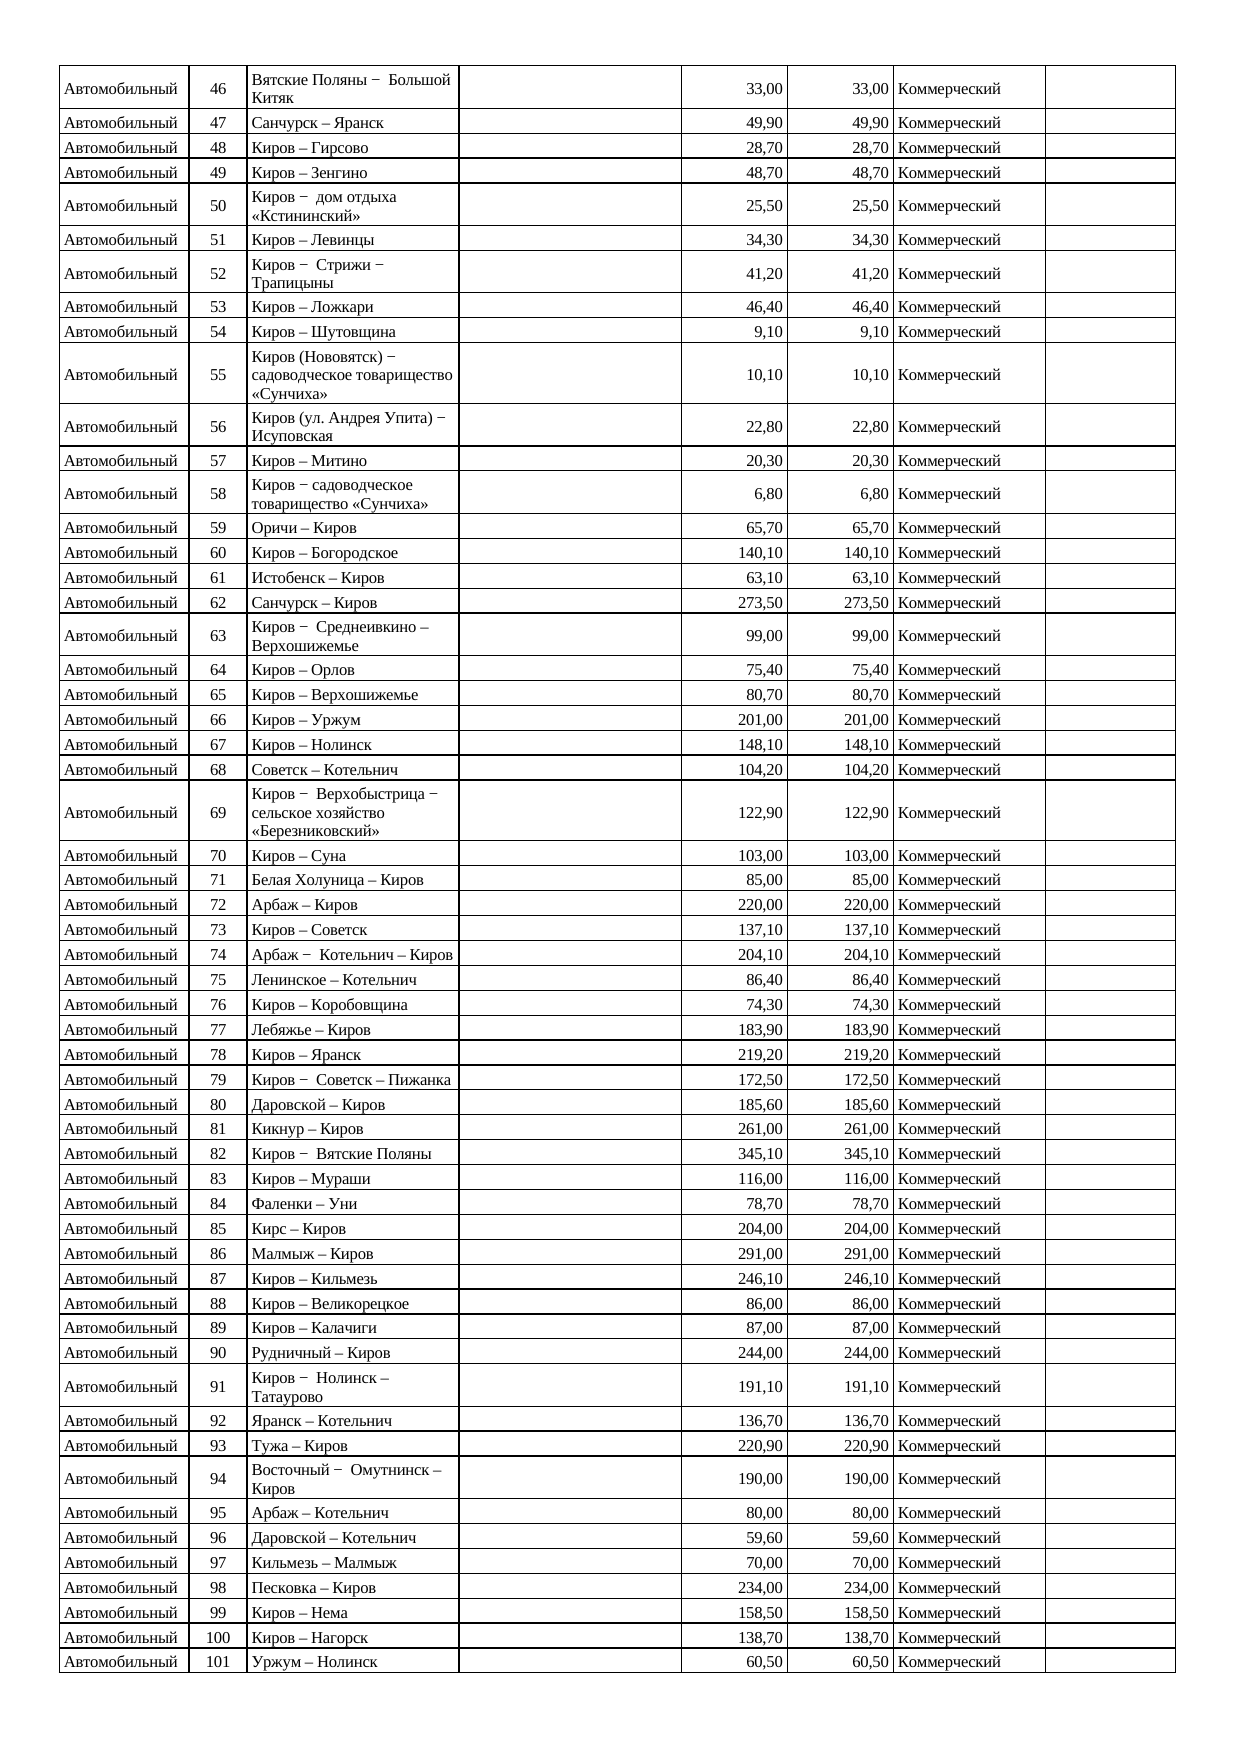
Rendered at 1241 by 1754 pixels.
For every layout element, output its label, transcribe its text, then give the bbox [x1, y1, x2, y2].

table_cell 96 [190, 1524, 246, 1548]
table_cell 64 [190, 656, 246, 680]
table_cell [1046, 1339, 1175, 1363]
table_cell 190,00 [788, 1457, 893, 1498]
table_cell [1046, 251, 1175, 292]
table_cell 219,20 [682, 1041, 787, 1064]
table_cell [1046, 1364, 1175, 1406]
table_cell 66 [190, 706, 246, 729]
table_cell 122,90 [682, 781, 787, 840]
table_cell [1046, 1041, 1175, 1064]
table_cell [460, 1215, 681, 1238]
table_cell 204,10 [682, 941, 787, 965]
table_cell [460, 756, 681, 779]
table_cell [460, 447, 681, 470]
table_cell 55 [190, 343, 246, 403]
table_cell Автомобильный [60, 1574, 188, 1597]
table_cell Коммерческий [894, 66, 1045, 107]
table_cell 69 [190, 781, 246, 840]
table_cell Кильмезь – Малмыж [248, 1549, 458, 1572]
table_cell Киров – Кильмезь [248, 1265, 458, 1288]
table_cell 9,10 [682, 318, 787, 342]
table_cell [1046, 1457, 1175, 1498]
table_cell Коммерческий [894, 564, 1045, 587]
table_cell [1046, 1574, 1175, 1597]
table_cell 83 [190, 1165, 246, 1189]
table_cell 47 [190, 109, 246, 132]
table_cell 86,00 [682, 1290, 787, 1313]
table_cell Автомобильный [60, 1524, 188, 1548]
table_cell [460, 1574, 681, 1597]
table_cell Киров (Нововятск) − садоводческое товарищество «Сунчиха» [248, 343, 458, 403]
table_cell [1046, 1165, 1175, 1189]
table_cell Коммерческий [894, 1524, 1045, 1548]
table_cell [460, 226, 681, 249]
table_cell [460, 1115, 681, 1139]
table_cell Даровской – Котельнич [248, 1524, 458, 1548]
table_cell 72 [190, 891, 246, 915]
table_cell 6,80 [788, 471, 893, 513]
table_cell [1046, 781, 1175, 840]
table_cell 10,10 [788, 343, 893, 403]
table_cell Коммерческий [894, 293, 1045, 317]
table_cell 137,10 [682, 916, 787, 940]
table_cell Уржум – Нолинск [248, 1649, 458, 1672]
table_cell Коммерческий [894, 318, 1045, 342]
table_cell 220,90 [682, 1432, 787, 1455]
table_cell 136,70 [788, 1407, 893, 1430]
table_cell Киров – Зенгино [248, 159, 458, 182]
table_cell Коммерческий [894, 109, 1045, 132]
table_cell [460, 343, 681, 403]
table_cell 34,30 [788, 226, 893, 249]
table_cell [460, 941, 681, 965]
table_cell 201,00 [788, 706, 893, 729]
table_cell [460, 1165, 681, 1189]
table_cell [1046, 891, 1175, 915]
table_cell Киров – Уржум [248, 706, 458, 729]
table_cell [1046, 1499, 1175, 1523]
table_cell [460, 318, 681, 342]
table_cell [1046, 109, 1175, 132]
table_cell Коммерческий [894, 1649, 1045, 1672]
table_cell Коммерческий [894, 706, 1045, 729]
table_cell [1046, 1315, 1175, 1338]
table_cell Рудничный – Киров [248, 1339, 458, 1363]
table_cell 63 [190, 614, 246, 655]
table_cell [1046, 589, 1175, 612]
table_cell 48,70 [788, 159, 893, 182]
table_cell Белая Холуница – Киров [248, 866, 458, 890]
table_cell [1046, 1432, 1175, 1455]
table_cell Автомобильный [60, 1016, 188, 1039]
table_cell 61 [190, 564, 246, 587]
table_cell [460, 706, 681, 729]
table_cell 80,00 [682, 1499, 787, 1523]
table_cell Коммерческий [894, 226, 1045, 249]
table_cell Коммерческий [894, 1624, 1045, 1647]
table_cell Коммерческий [894, 1364, 1045, 1406]
table_cell Автомобильный [60, 293, 188, 317]
table_cell 22,80 [682, 404, 787, 445]
table_cell Коммерческий [894, 614, 1045, 655]
table_cell 49,90 [788, 109, 893, 132]
table_cell Оричи – Киров [248, 514, 458, 538]
table_cell Коммерческий [894, 184, 1045, 225]
table_cell Коммерческий [894, 1215, 1045, 1238]
table_cell [460, 1524, 681, 1548]
table_cell 75,40 [788, 656, 893, 680]
table_cell [1046, 1140, 1175, 1164]
table_cell [1046, 916, 1175, 940]
table_cell Автомобильный [60, 966, 188, 989]
table_cell 85 [190, 1215, 246, 1238]
table_cell Коммерческий [894, 1574, 1045, 1597]
table_cell Автомобильный [60, 589, 188, 612]
table_cell 50 [190, 184, 246, 225]
table_cell [460, 1240, 681, 1263]
table_cell 63,10 [682, 564, 787, 587]
table_cell 82 [190, 1140, 246, 1164]
table_cell [1046, 539, 1175, 562]
table_cell [1046, 1240, 1175, 1263]
table_cell [1046, 343, 1175, 403]
table_cell 67 [190, 731, 246, 754]
table_cell 20,30 [682, 447, 787, 470]
table_cell [460, 681, 681, 704]
table_cell [1046, 941, 1175, 965]
table_cell Киров – Нагорск [248, 1624, 458, 1647]
table_cell 99,00 [682, 614, 787, 655]
table_cell 220,00 [788, 891, 893, 915]
table_cell 28,70 [788, 134, 893, 157]
table_cell [460, 1432, 681, 1455]
table_cell Коммерческий [894, 1265, 1045, 1288]
table_cell Коммерческий [894, 1549, 1045, 1572]
table_cell 219,20 [788, 1041, 893, 1064]
table_cell [460, 1364, 681, 1406]
table_cell 80,70 [788, 681, 893, 704]
table_cell Коммерческий [894, 841, 1045, 865]
table_cell Автомобильный [60, 1339, 188, 1363]
table_cell 138,70 [682, 1624, 787, 1647]
table_cell [460, 1290, 681, 1313]
table_cell Коммерческий [894, 251, 1045, 292]
table_cell [1046, 293, 1175, 317]
table_cell Арбаж − Котельнич – Киров [248, 941, 458, 965]
table_cell Фаленки – Уни [248, 1190, 458, 1214]
table_cell 137,10 [788, 916, 893, 940]
table_cell Коммерческий [894, 539, 1045, 562]
table_cell [460, 589, 681, 612]
table_cell 85,00 [682, 866, 787, 890]
table_cell 122,90 [788, 781, 893, 840]
table_cell [460, 991, 681, 1014]
table_cell 51 [190, 226, 246, 249]
table_cell 65,70 [788, 514, 893, 538]
table_cell Киров – Суна [248, 841, 458, 865]
table_cell Коммерческий [894, 404, 1045, 445]
table_cell Автомобильный [60, 781, 188, 840]
table_cell Кикнур – Киров [248, 1115, 458, 1139]
table_cell 116,00 [682, 1165, 787, 1189]
table_cell Киров – Митино [248, 447, 458, 470]
table_cell Киров – Богородское [248, 539, 458, 562]
table_cell Автомобильный [60, 1364, 188, 1406]
table_cell Коммерческий [894, 731, 1045, 754]
table_cell [1046, 318, 1175, 342]
table_cell [1046, 1115, 1175, 1139]
table_cell Автомобильный [60, 1165, 188, 1189]
table_cell Киров − дом отдыха «Кстининский» [248, 184, 458, 225]
table_cell Автомобильный [60, 564, 188, 587]
table_cell 59,60 [788, 1524, 893, 1548]
table_cell 345,10 [682, 1140, 787, 1164]
table_cell 86,00 [788, 1290, 893, 1313]
table_cell 158,50 [788, 1599, 893, 1622]
table_cell [1046, 991, 1175, 1014]
table_cell 57 [190, 447, 246, 470]
table_cell Коммерческий [894, 1041, 1045, 1064]
table_cell 73 [190, 916, 246, 940]
table_cell 75 [190, 966, 246, 989]
table_cell Автомобильный [60, 159, 188, 182]
table_cell Автомобильный [60, 514, 188, 538]
table_cell 104,20 [788, 756, 893, 779]
table_cell [460, 66, 681, 107]
table_cell 185,60 [788, 1090, 893, 1114]
table_cell [460, 564, 681, 587]
table_cell 49 [190, 159, 246, 182]
table_cell Коммерческий [894, 1140, 1045, 1164]
table_cell Коммерческий [894, 1066, 1045, 1089]
table_cell Арбаж – Котельнич [248, 1499, 458, 1523]
table_cell 88 [190, 1290, 246, 1313]
table_cell 75,40 [682, 656, 787, 680]
table_cell Ленинское – Котельнич [248, 966, 458, 989]
table_cell 56 [190, 404, 246, 445]
table_cell [460, 891, 681, 915]
table_cell [460, 184, 681, 225]
table_cell [1046, 404, 1175, 445]
table_cell Санчурск – Яранск [248, 109, 458, 132]
table_cell [1046, 1549, 1175, 1572]
table_cell Автомобильный [60, 681, 188, 704]
table_cell [1046, 66, 1175, 107]
table_cell [460, 1066, 681, 1089]
table_cell [460, 916, 681, 940]
table_cell 6,80 [682, 471, 787, 513]
table_cell 91 [190, 1364, 246, 1406]
table_cell [1046, 1290, 1175, 1313]
table_cell [1046, 731, 1175, 754]
table_cell 104,20 [682, 756, 787, 779]
table_cell [460, 251, 681, 292]
table_cell 79 [190, 1066, 246, 1089]
table_cell Коммерческий [894, 1432, 1045, 1455]
table_cell Киров − садоводческое товарищество «Сунчиха» [248, 471, 458, 513]
table_cell Автомобильный [60, 941, 188, 965]
table_cell 28,70 [682, 134, 787, 157]
table_cell 65,70 [682, 514, 787, 538]
table_cell 41,20 [682, 251, 787, 292]
table_cell [1046, 1265, 1175, 1288]
table_cell Киров − Верхобыстрица − сельское хозяйство «Березниковский» [248, 781, 458, 840]
table_cell Киров – Яранск [248, 1041, 458, 1064]
table_cell Автомобильный [60, 656, 188, 680]
table_cell 70,00 [682, 1549, 787, 1572]
table_cell [460, 1090, 681, 1114]
table_cell Автомобильный [60, 866, 188, 890]
table_cell Коммерческий [894, 1190, 1045, 1214]
table_cell [460, 781, 681, 840]
table_cell Автомобильный [60, 539, 188, 562]
table_cell Автомобильный [60, 226, 188, 249]
table_cell [460, 1190, 681, 1214]
table_cell Коммерческий [894, 343, 1045, 403]
table_cell 246,10 [788, 1265, 893, 1288]
table_cell [1046, 706, 1175, 729]
table_cell 261,00 [788, 1115, 893, 1139]
table_cell 53 [190, 293, 246, 317]
table_cell Кирс – Киров [248, 1215, 458, 1238]
table_cell 183,90 [682, 1016, 787, 1039]
table_cell [460, 1041, 681, 1064]
table_cell 94 [190, 1457, 246, 1498]
table_cell Автомобильный [60, 614, 188, 655]
table_cell 20,30 [788, 447, 893, 470]
table_cell [460, 539, 681, 562]
table_cell [460, 966, 681, 989]
table_cell Советск – Котельнич [248, 756, 458, 779]
table_cell Автомобильный [60, 916, 188, 940]
table_cell Коммерческий [894, 656, 1045, 680]
table_cell Коммерческий [894, 1165, 1045, 1189]
table_cell 60 [190, 539, 246, 562]
table_cell 345,10 [788, 1140, 893, 1164]
table_cell Автомобильный [60, 251, 188, 292]
table_cell [1046, 656, 1175, 680]
table_cell [460, 1339, 681, 1363]
table_cell 244,00 [682, 1339, 787, 1363]
table_cell [1046, 447, 1175, 470]
table_cell Коммерческий [894, 681, 1045, 704]
table_cell Коммерческий [894, 514, 1045, 538]
table_cell Коммерческий [894, 891, 1045, 915]
table_cell 74,30 [682, 991, 787, 1014]
table_cell Коммерческий [894, 1090, 1045, 1114]
table_cell [460, 1315, 681, 1338]
table_cell [460, 1457, 681, 1498]
table_cell [1046, 184, 1175, 225]
table_cell 46 [190, 66, 246, 107]
table_cell 90 [190, 1339, 246, 1363]
table_cell Автомобильный [60, 1315, 188, 1338]
table_cell [1046, 756, 1175, 779]
table_cell Коммерческий [894, 1339, 1045, 1363]
table_cell Автомобильный [60, 731, 188, 754]
table_cell 103,00 [788, 841, 893, 865]
table_cell 204,00 [682, 1215, 787, 1238]
table_cell 78 [190, 1041, 246, 1064]
table_cell [460, 293, 681, 317]
table_cell Автомобильный [60, 1599, 188, 1622]
table_cell [460, 471, 681, 513]
table_cell Коммерческий [894, 1599, 1045, 1622]
table_cell 54 [190, 318, 246, 342]
table_cell 77 [190, 1016, 246, 1039]
table_cell [1046, 1599, 1175, 1622]
table_cell Коммерческий [894, 1499, 1045, 1523]
table_cell 185,60 [682, 1090, 787, 1114]
table_cell Автомобильный [60, 318, 188, 342]
table_cell 22,80 [788, 404, 893, 445]
table_cell Киров – Гирсово [248, 134, 458, 157]
table_cell [1046, 159, 1175, 182]
table_cell [1046, 471, 1175, 513]
table_cell Восточный − Омутнинск – Киров [248, 1457, 458, 1498]
table_cell Коммерческий [894, 159, 1045, 182]
table_cell 140,10 [682, 539, 787, 562]
table_cell Киров – Великорецкое [248, 1290, 458, 1313]
table_cell Автомобильный [60, 1649, 188, 1672]
table_cell 89 [190, 1315, 246, 1338]
table_cell 204,10 [788, 941, 893, 965]
table_cell 204,00 [788, 1215, 893, 1238]
table_cell Автомобильный [60, 841, 188, 865]
table_cell [1046, 1624, 1175, 1647]
table_cell Киров (ул. Андрея Упита) − Исуповская [248, 404, 458, 445]
table_cell [460, 731, 681, 754]
table_cell 68 [190, 756, 246, 779]
table_cell Яранск – Котельнич [248, 1407, 458, 1430]
table_cell Коммерческий [894, 1115, 1045, 1139]
table_cell 25,50 [788, 184, 893, 225]
table_cell 234,00 [682, 1574, 787, 1597]
table_cell Киров – Шутовщина [248, 318, 458, 342]
table_cell 93 [190, 1432, 246, 1455]
table_cell Киров − Нолинск – Татаурово [248, 1364, 458, 1406]
table_cell 140,10 [788, 539, 893, 562]
table_cell Киров – Коробовщина [248, 991, 458, 1014]
table_cell Автомобильный [60, 343, 188, 403]
table_cell [1046, 1215, 1175, 1238]
table_cell Вятские Поляны − Большой Китяк [248, 66, 458, 107]
table_cell Автомобильный [60, 1215, 188, 1238]
table_cell [1046, 1190, 1175, 1214]
table_cell 25,50 [682, 184, 787, 225]
table_cell [1046, 564, 1175, 587]
table_cell Автомобильный [60, 1041, 188, 1064]
table_cell 74 [190, 941, 246, 965]
table_cell [1046, 866, 1175, 890]
table_cell Киров − Вятские Поляны [248, 1140, 458, 1164]
table_cell 87 [190, 1265, 246, 1288]
table_cell Автомобильный [60, 447, 188, 470]
table_cell 246,10 [682, 1265, 787, 1288]
table_cell 85,00 [788, 866, 893, 890]
table_cell [1046, 1090, 1175, 1114]
table_cell Автомобильный [60, 756, 188, 779]
table_cell Автомобильный [60, 471, 188, 513]
table_cell 49,90 [682, 109, 787, 132]
table_cell Киров − Стрижи − Трапицыны [248, 251, 458, 292]
table_cell 87,00 [788, 1315, 893, 1338]
table_cell [1046, 1649, 1175, 1672]
table_cell Автомобильный [60, 1624, 188, 1647]
table_cell 191,10 [682, 1364, 787, 1406]
table_cell [460, 1016, 681, 1039]
table_cell Истобенск – Киров [248, 564, 458, 587]
table_cell 63,10 [788, 564, 893, 587]
table_cell Коммерческий [894, 866, 1045, 890]
table_cell 41,20 [788, 251, 893, 292]
table_cell 103,00 [682, 841, 787, 865]
table_cell [460, 614, 681, 655]
table_cell Киров – Орлов [248, 656, 458, 680]
table_cell Автомобильный [60, 134, 188, 157]
table_cell Автомобильный [60, 891, 188, 915]
table_cell Арбаж – Киров [248, 891, 458, 915]
table_cell [1046, 226, 1175, 249]
table_cell [460, 109, 681, 132]
table_cell [460, 159, 681, 182]
table_cell 136,70 [682, 1407, 787, 1430]
table_cell 158,50 [682, 1599, 787, 1622]
table_cell [460, 1140, 681, 1164]
table_cell Коммерческий [894, 1290, 1045, 1313]
table_cell 87,00 [682, 1315, 787, 1338]
table_cell 52 [190, 251, 246, 292]
table_cell 220,90 [788, 1432, 893, 1455]
table_cell Автомобильный [60, 1240, 188, 1263]
table_cell 33,00 [788, 66, 893, 107]
table_cell [1046, 1016, 1175, 1039]
table_cell 34,30 [682, 226, 787, 249]
table_cell 70,00 [788, 1549, 893, 1572]
table_cell 86,40 [682, 966, 787, 989]
table_cell Коммерческий [894, 781, 1045, 840]
table_cell Коммерческий [894, 1016, 1045, 1039]
table_cell 220,00 [682, 891, 787, 915]
table_cell [1046, 614, 1175, 655]
table_cell 99,00 [788, 614, 893, 655]
table_cell Киров – Ложкари [248, 293, 458, 317]
table_cell Коммерческий [894, 471, 1045, 513]
table_cell [460, 866, 681, 890]
table_cell Автомобильный [60, 1265, 188, 1288]
table_cell 76 [190, 991, 246, 1014]
table_cell Автомобильный [60, 1407, 188, 1430]
table_cell 148,10 [682, 731, 787, 754]
table_cell 92 [190, 1407, 246, 1430]
table_cell Киров – Верхошижемье [248, 681, 458, 704]
table_cell 62 [190, 589, 246, 612]
table_cell Тужа – Киров [248, 1432, 458, 1455]
table_cell Лебяжье – Киров [248, 1016, 458, 1039]
table_cell Киров – Нолинск [248, 731, 458, 754]
table_cell Автомобильный [60, 991, 188, 1014]
table_cell Киров – Советск [248, 916, 458, 940]
table_cell [1046, 1407, 1175, 1430]
table_cell Автомобильный [60, 1115, 188, 1139]
table_cell 191,10 [788, 1364, 893, 1406]
table_cell Коммерческий [894, 916, 1045, 940]
table_cell [1046, 1066, 1175, 1089]
table_cell 172,50 [788, 1066, 893, 1089]
table_cell 9,10 [788, 318, 893, 342]
table_cell 78,70 [788, 1190, 893, 1214]
table_cell 10,10 [682, 343, 787, 403]
table_cell 78,70 [682, 1190, 787, 1214]
table_cell Киров – Калачиги [248, 1315, 458, 1338]
table_cell 80,70 [682, 681, 787, 704]
table_cell Коммерческий [894, 941, 1045, 965]
table_cell [460, 134, 681, 157]
table_cell [460, 656, 681, 680]
table_cell 234,00 [788, 1574, 893, 1597]
table_cell Автомобильный [60, 1066, 188, 1089]
table_cell 58 [190, 471, 246, 513]
table_cell Автомобильный [60, 184, 188, 225]
table_cell Коммерческий [894, 447, 1045, 470]
table_cell 291,00 [682, 1240, 787, 1263]
table_cell 60,50 [788, 1649, 893, 1672]
table_cell Малмыж – Киров [248, 1240, 458, 1263]
table_cell Песковка – Киров [248, 1574, 458, 1597]
table_cell [460, 1649, 681, 1672]
table_cell 60,50 [682, 1649, 787, 1672]
table_cell 59,60 [682, 1524, 787, 1548]
table_cell 99 [190, 1599, 246, 1622]
table_cell Киров – Нема [248, 1599, 458, 1622]
table_cell [460, 1265, 681, 1288]
table_cell Автомобильный [60, 1457, 188, 1498]
table_cell Автомобильный [60, 1090, 188, 1114]
table_cell [1046, 841, 1175, 865]
table_cell 71 [190, 866, 246, 890]
table_cell [460, 1499, 681, 1523]
table_cell Коммерческий [894, 756, 1045, 779]
table_cell 97 [190, 1549, 246, 1572]
table_cell Автомобильный [60, 706, 188, 729]
table_cell Автомобильный [60, 66, 188, 107]
table_cell [460, 1624, 681, 1647]
table_cell Киров – Мураши [248, 1165, 458, 1189]
table_cell 273,50 [788, 589, 893, 612]
table_cell [460, 1599, 681, 1622]
table_cell [1046, 681, 1175, 704]
table_cell 190,00 [682, 1457, 787, 1498]
table_cell [1046, 514, 1175, 538]
table_cell [460, 514, 681, 538]
table_cell Коммерческий [894, 1315, 1045, 1338]
table_cell 201,00 [682, 706, 787, 729]
table_cell Автомобильный [60, 1290, 188, 1313]
table_cell 33,00 [682, 66, 787, 107]
table_cell [1046, 134, 1175, 157]
table_cell 172,50 [682, 1066, 787, 1089]
table_cell Даровской – Киров [248, 1090, 458, 1114]
table_cell 261,00 [682, 1115, 787, 1139]
table_cell 273,50 [682, 589, 787, 612]
table_cell [1046, 1524, 1175, 1548]
table_cell [460, 404, 681, 445]
table_cell Коммерческий [894, 966, 1045, 989]
table_cell 100 [190, 1624, 246, 1647]
table_cell Автомобильный [60, 1190, 188, 1214]
table_cell 70 [190, 841, 246, 865]
table_cell 80,00 [788, 1499, 893, 1523]
table_cell Коммерческий [894, 991, 1045, 1014]
table_cell Коммерческий [894, 1457, 1045, 1498]
table_cell Коммерческий [894, 134, 1045, 157]
table_cell 183,90 [788, 1016, 893, 1039]
table_cell Автомобильный [60, 1432, 188, 1455]
table_cell 81 [190, 1115, 246, 1139]
table_cell 291,00 [788, 1240, 893, 1263]
table_cell 116,00 [788, 1165, 893, 1189]
table_cell Автомобильный [60, 1140, 188, 1164]
table_cell 48 [190, 134, 246, 157]
table_cell 59 [190, 514, 246, 538]
table_cell Коммерческий [894, 1240, 1045, 1263]
table_cell 95 [190, 1499, 246, 1523]
table_cell 80 [190, 1090, 246, 1114]
table_cell 148,10 [788, 731, 893, 754]
table_cell Автомобильный [60, 109, 188, 132]
table_cell Киров – Левинцы [248, 226, 458, 249]
table_cell Санчурск – Киров [248, 589, 458, 612]
table_cell Автомобильный [60, 1499, 188, 1523]
table_cell 98 [190, 1574, 246, 1597]
table_cell 48,70 [682, 159, 787, 182]
table_cell 86 [190, 1240, 246, 1263]
table_cell Коммерческий [894, 589, 1045, 612]
table_cell 101 [190, 1649, 246, 1672]
table_cell [460, 1549, 681, 1572]
table_cell 84 [190, 1190, 246, 1214]
table_cell Киров − Среднеивкино – Верхошижемье [248, 614, 458, 655]
table_cell 138,70 [788, 1624, 893, 1647]
table_cell 244,00 [788, 1339, 893, 1363]
table_cell Коммерческий [894, 1407, 1045, 1430]
table_cell Автомобильный [60, 1549, 188, 1572]
table_cell [1046, 966, 1175, 989]
table_cell Автомобильный [60, 404, 188, 445]
table_cell [460, 1407, 681, 1430]
table_cell 46,40 [788, 293, 893, 317]
table_cell 86,40 [788, 966, 893, 989]
table_cell Киров − Советск – Пижанка [248, 1066, 458, 1089]
table_cell 46,40 [682, 293, 787, 317]
table_cell 74,30 [788, 991, 893, 1014]
table_cell 65 [190, 681, 246, 704]
table_cell [460, 841, 681, 865]
